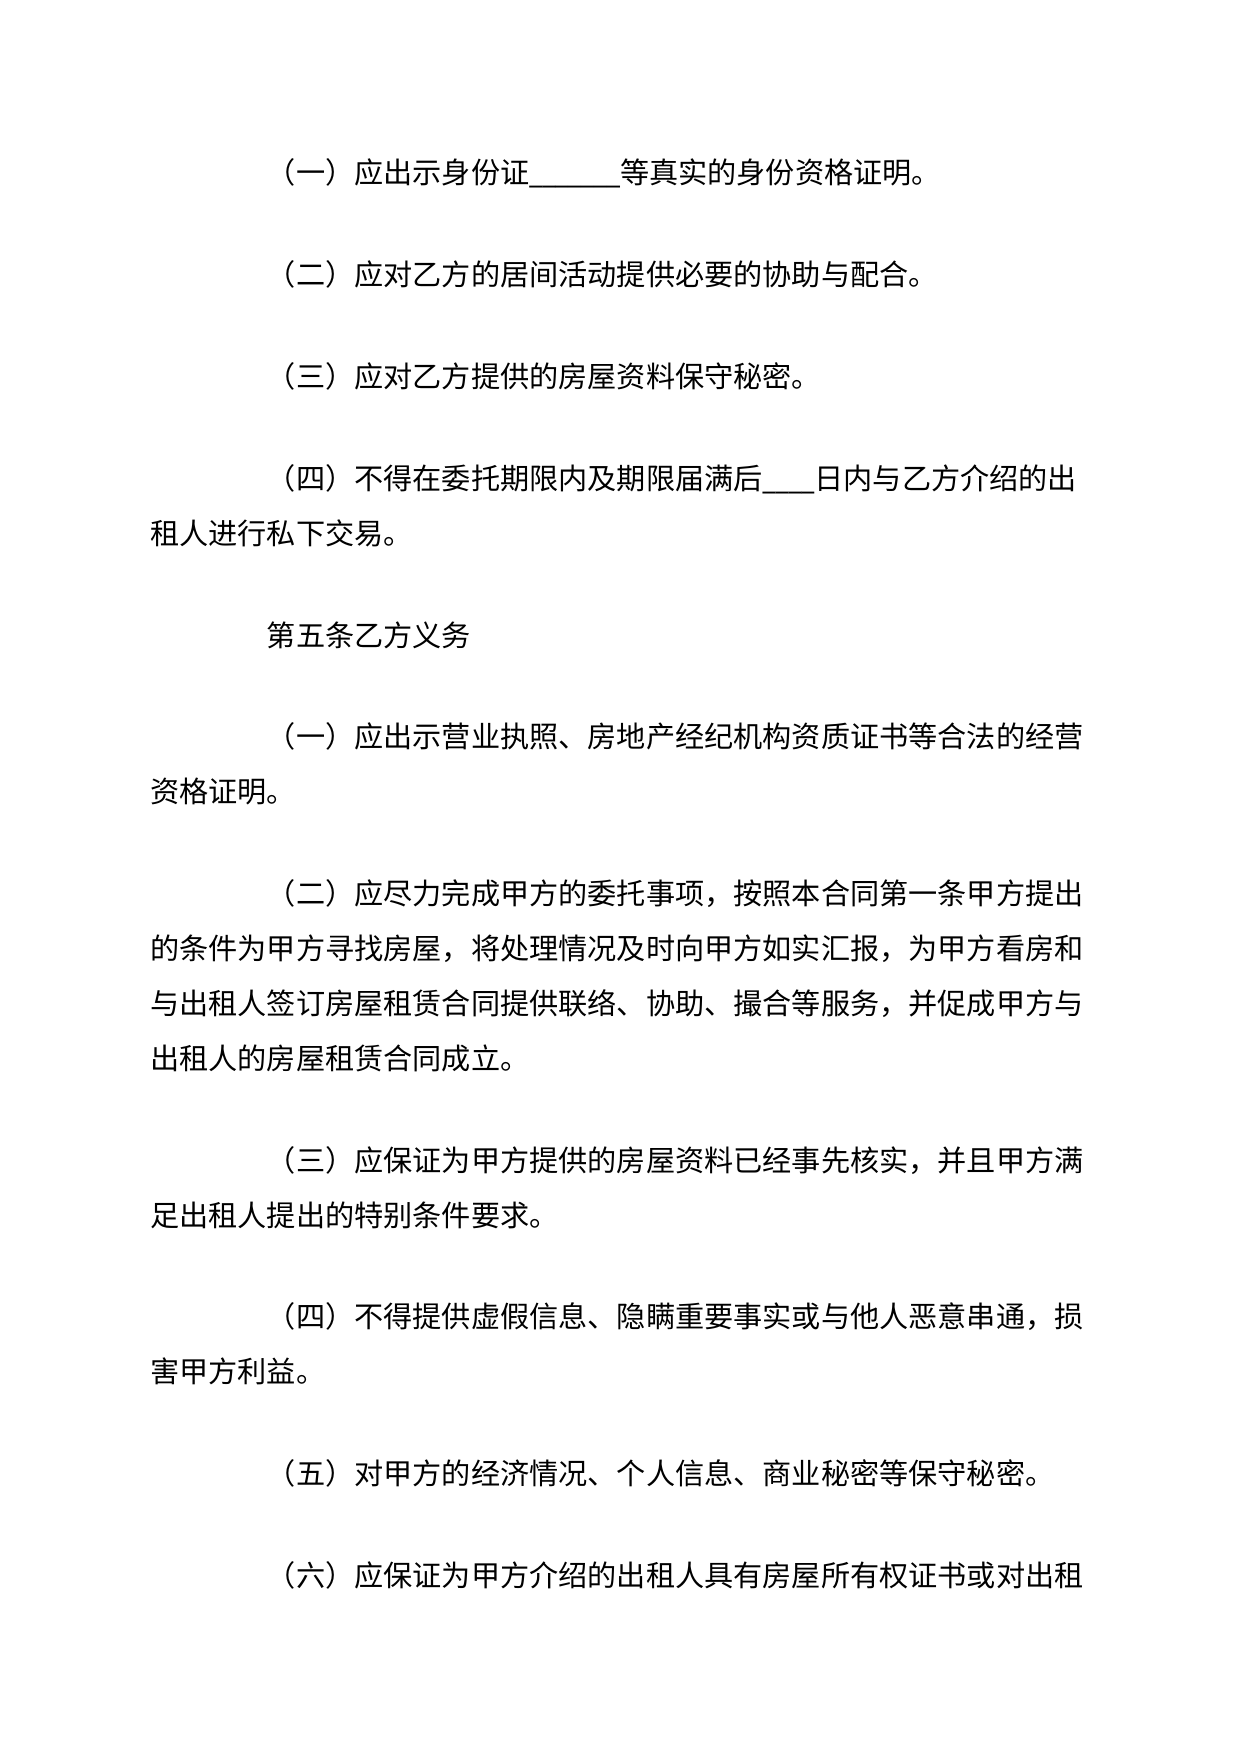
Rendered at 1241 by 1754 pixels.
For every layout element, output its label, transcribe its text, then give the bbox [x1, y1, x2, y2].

text （四）不得在委托期限内及期限届满后____日内与乙方介绍的出租人进行私下交易。 [150, 456, 1090, 553]
text （五）对甲方的经济情况、个人信息、商业秘密等保守秘密。 [150, 1451, 1090, 1493]
text 第五条乙方义务 [150, 612, 1090, 654]
text （二）应对乙方的居间活动提供必要的协助与配合。 [150, 252, 1090, 294]
text （三）应保证为甲方提供的房屋资料已经事先核实，并且甲方满足出租人提出的特别条件要求。 [150, 1137, 1090, 1234]
text （四）不得提供虚假信息、隐瞒重要事实或与他人恶意串通，损害甲方利益。 [150, 1294, 1090, 1391]
text （二）应尽力完成甲方的委托事项，按照本合同第一条甲方提出的条件为甲方寻找房屋，将处理情况及时向甲方如实汇报，为甲方看房和与出租人签订房屋租赁合同提供联络、协助、撮合等服务，并促成甲方与出租人的房屋租赁合同成立。 [150, 871, 1090, 1078]
text （一）应出示身份证_______等真实的身份资格证明。 [150, 150, 1090, 192]
text （三）应对乙方提供的房屋资料保守秘密。 [150, 354, 1090, 396]
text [150, 1552, 1090, 1594]
text （一）应出示营业执照、房地产经纪机构资质证书等合法的经营资格证明。 [150, 714, 1090, 811]
